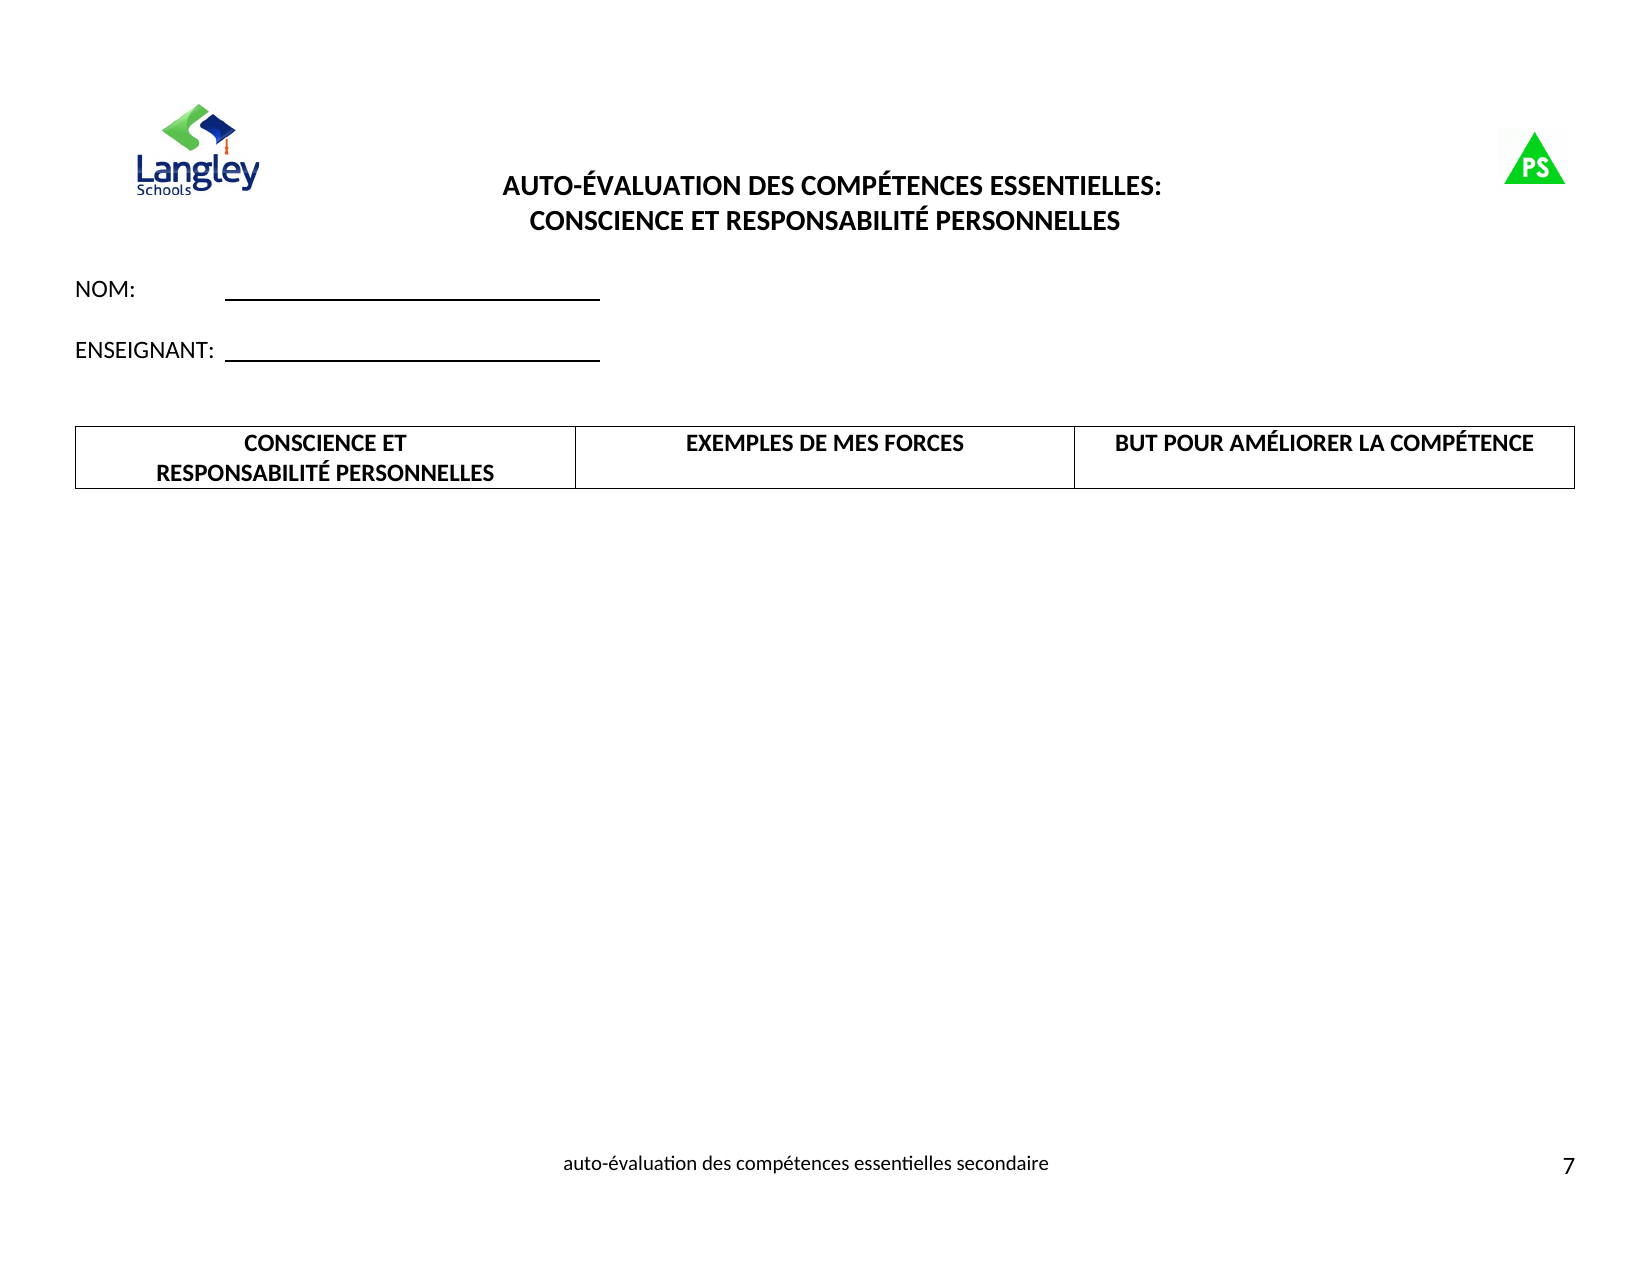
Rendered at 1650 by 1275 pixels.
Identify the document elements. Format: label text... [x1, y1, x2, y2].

text AUTO-ÉVALUATION DES COMPÉTENCES ESSENTIELLES: [75, 104, 1575, 202]
picture [1498, 128, 1568, 195]
table_header BUT POUR AMÉLIORER LA COMPÉTENCE [1075, 427, 1574, 488]
table_header EXEMPLES DE MES FORCES [576, 427, 1074, 488]
text CONSCIENCE ET RESPONSABILITÉ PERSONNELLES [75, 202, 1575, 238]
text ENSEIGNANT: [75, 334, 1575, 365]
table_header CONSCIENCE ET RESPONSABILITÉ PERSONNELLES [76, 427, 575, 488]
picture [137, 104, 260, 195]
text NOM: [75, 273, 1575, 304]
